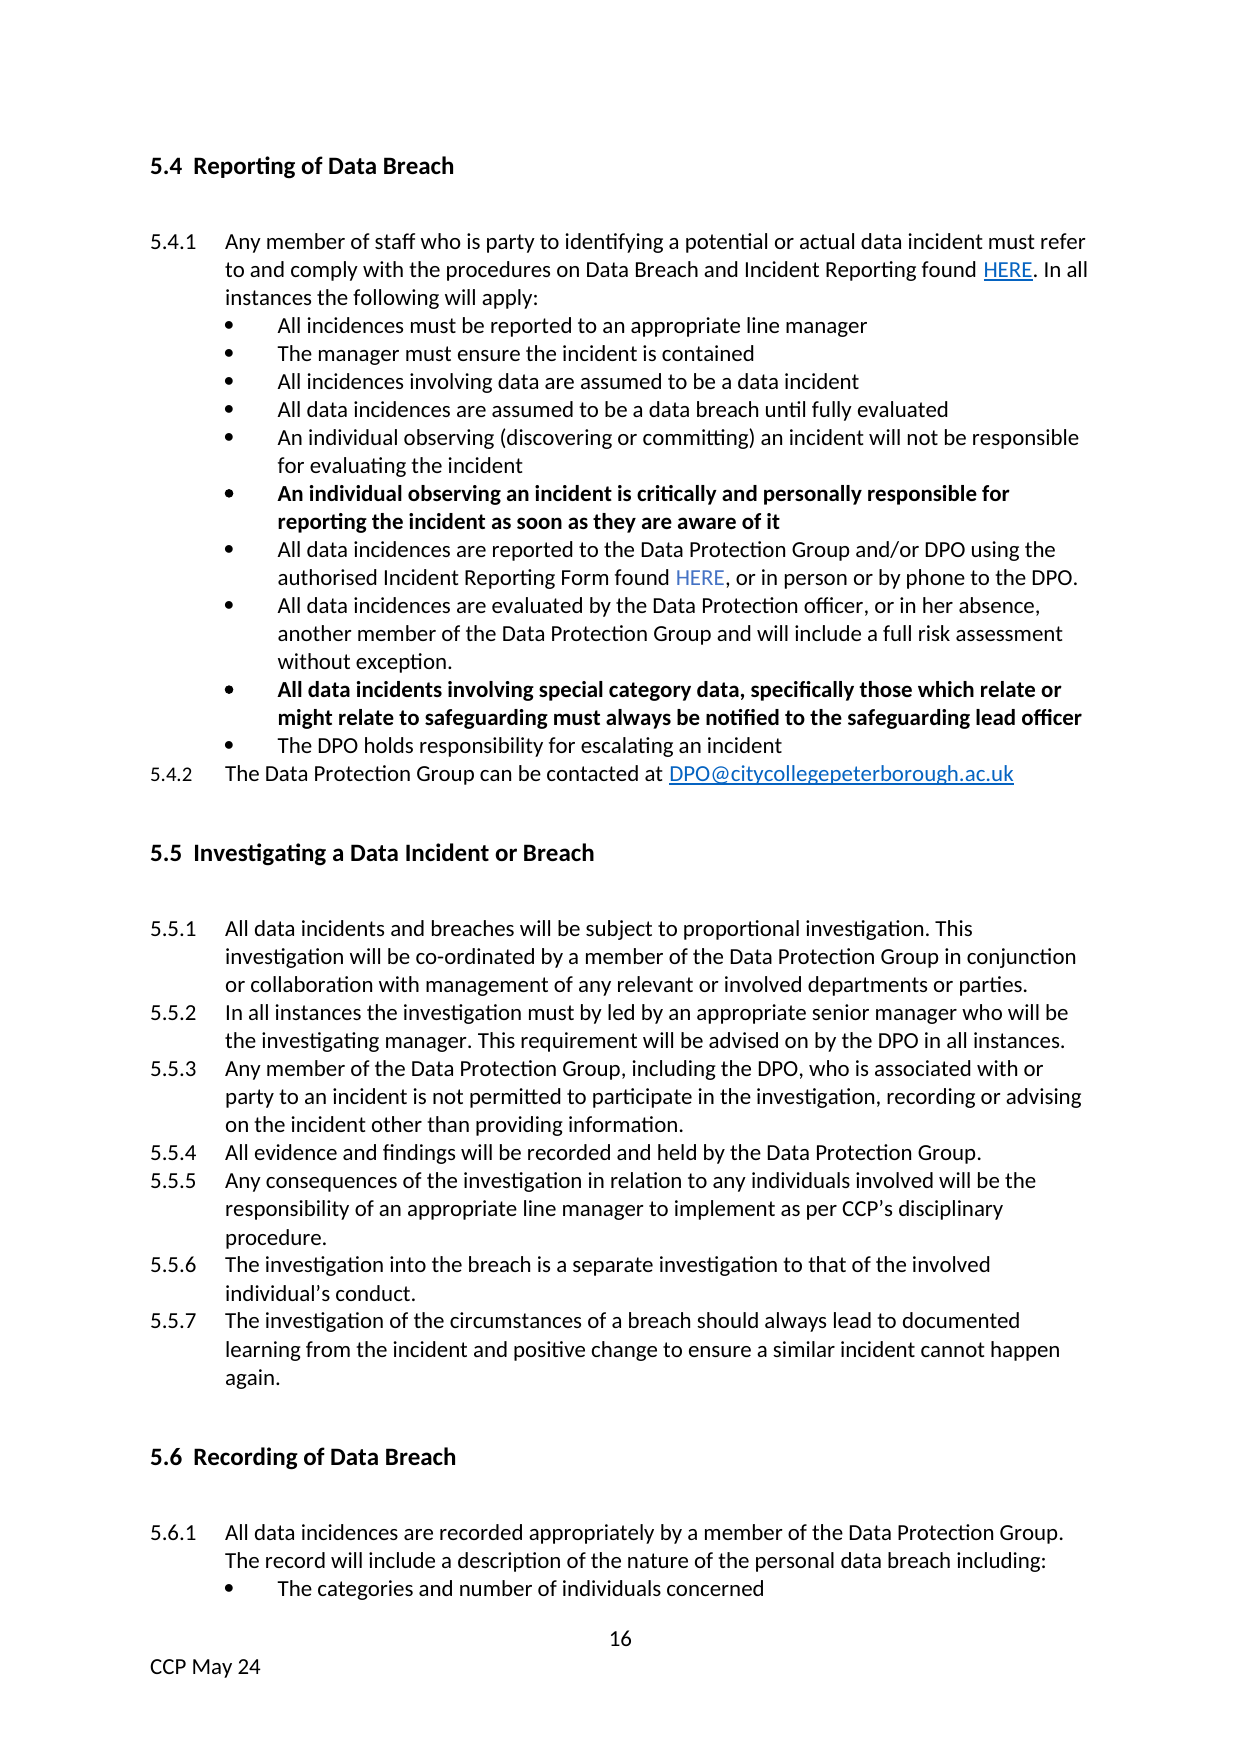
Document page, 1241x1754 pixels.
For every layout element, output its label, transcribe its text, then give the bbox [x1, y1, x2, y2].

list All data incidences are evaluated by the Data Protection officer, or in her absence, another member of the Data Protection Group and will include a full risk assessment without exception. [225, 591, 1090, 675]
list All data incidences are assumed to be a data breach until fully evaluated [225, 395, 1090, 423]
list The DPO holds responsibility for escalating an incident [225, 731, 1090, 759]
list All data incidences are recorded appropriately by a member of the Data Protection Group. The record will include a description of the nature of the personal data breach including: [150, 1518, 1090, 1574]
list The manager must ensure the incident is contained [225, 339, 1090, 367]
list The investigation of the circumstances of a breach should always lead to documented learning from the incident and positive change to ensure a similar incident cannot happen again. [150, 1307, 1090, 1391]
list An individual observing (discovering or committing) an incident will not be responsible for evaluating the incident [225, 423, 1090, 479]
list All incidences involving data are assumed to be a data incident [225, 367, 1090, 395]
list All data incidents and breaches will be subject to proportional investigation. This investigation will be co-ordinated by a member of the Data Protection Group in conjunction or collaboration with management of any relevant or involved departments or parties. [150, 914, 1090, 998]
subtitle Investigating a Data Incident or Breach [150, 837, 1090, 868]
list Any member of the Data Protection Group, including the DPO, who is associated with or party to an incident is not permitted to participate in the investigation, recording or advising on the incident other than providing information. [150, 1054, 1090, 1138]
list All incidences must be reported to an appropriate line manager [225, 311, 1090, 339]
list All data incidences are reported to the Data Protection Group and/or DPO using the authorised Incident Reporting Form found HERE, or in person or by phone to the DPO. [225, 535, 1090, 591]
list In all instances the investigation must by led by an appropriate senior manager who will be the investigating manager. This requirement will be advised on by the DPO in all instances. [150, 998, 1090, 1054]
list All evidence and findings will be recorded and held by the Data Protection Group. [150, 1138, 1090, 1167]
subtitle Reporting of Data Breach [150, 150, 1090, 181]
list An individual observing an incident is critically and personally responsible for reporting the incident as soon as they are aware of it [225, 479, 1090, 535]
list The investigation into the breach is a separate investigation to that of the involved individual’s conduct. [150, 1251, 1090, 1307]
list Any consequences of the investigation in relation to any individuals involved will be the responsibility of an appropriate line manager to implement as per CCP’s disciplinary procedure. [150, 1167, 1090, 1251]
list All data incidents involving special category data, specifically those which relate or might relate to safeguarding must always be notified to the safeguarding lead officer [225, 675, 1090, 731]
list The Data Protection Group can be contacted at DPO@citycollegepeterborough.ac.uk [150, 759, 1090, 787]
subtitle Recording of Data Breach [150, 1441, 1090, 1471]
list Any member of staff who is party to identifying a potential or actual data incident must refer to and comply with the procedures on Data Breach and Incident Reporting found HERE. In all instances the following will apply: [150, 227, 1090, 311]
list The categories and number of individuals concerned [225, 1574, 1090, 1602]
